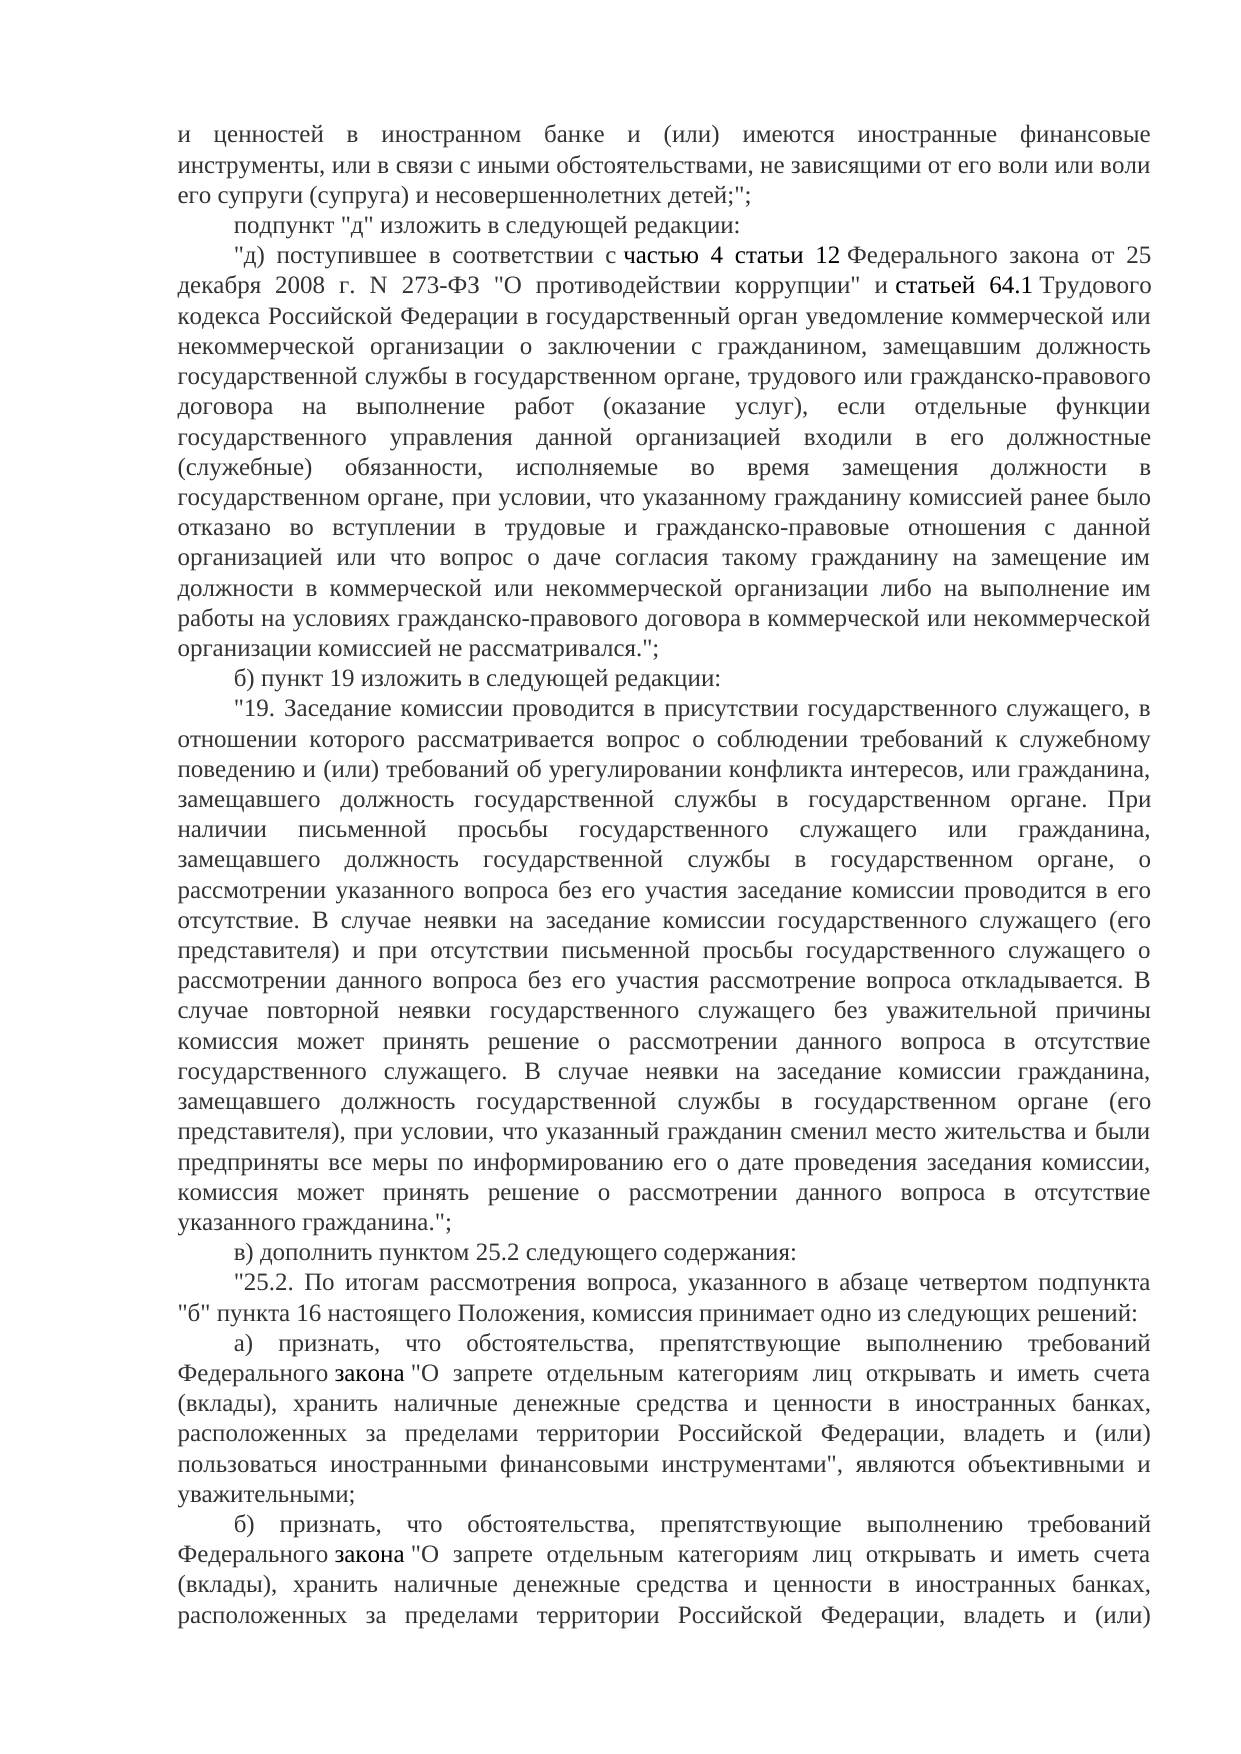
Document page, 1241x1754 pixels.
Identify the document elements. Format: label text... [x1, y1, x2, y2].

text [177, 118, 1152, 209]
text "19. Заседание комиссии проводится в присутствии государственного служащего, в отношении которого рассматривается вопрос о соблюдении требований к служебному поведению и (или) требований об урегулировании конфликта интересов, или гражданина, замещавшего должность государственной службы в государственном органе. При наличии письменной просьбы государственного служащего или гражданина, замещавшего должность государственной службы в государственном органе, о рассмотрении указанного вопроса без его участия заседание комиссии проводится в его отсутствие. В случае неявки на заседание комиссии государственного служащего (его представителя) и при отсутствии письменной просьбы государственного служащего о рассмотрении данного вопроса без его участия рассмотрение вопроса откладывается. В случае повторной неявки государственного служащего без уважительной причины комиссия может принять решение о рассмотрении данного вопроса в отсутствие государственного служащего. В случае неявки на заседание комиссии гражданина, замещавшего должность государственной службы в государственном органе (его представителя), при условии, что указанный гражданин сменил место жительства и были предприняты все меры по информированию его о дате проведения заседания комиссии, комиссия может принять решение о рассмотрении данного вопроса в отсутствие указанного гражданина."; [177, 692, 1152, 1236]
text а) признать, что обстоятельства, препятствующие выполнению требований Федерального закона "О запрете отдельным категориям лиц открывать и иметь счета (вклады), хранить наличные денежные средства и ценности в иностранных банках, расположенных за пределами территории Российской Федерации, владеть и (или) пользоваться иностранными финансовыми инструментами", являются объективными и уважительными; [177, 1326, 1152, 1508]
text подпункт "д" изложить в следующей редакции: [177, 209, 1152, 239]
text "д) поступившее в соответствии с частью 4 статьи 12 Федерального закона от 25 декабря 2008 г. N 273-ФЗ "О противодействии коррупции" и статьей 64.1 Трудового кодекса Российской Федерации в государственный орган уведомление коммерческой или некоммерческой организации о заключении с гражданином, замещавшим должность государственной службы в государственном органе, трудового или гражданско-правового договора на выполнение работ (оказание услуг), если отдельные функции государственного управления данной организацией входили в его должностные (служебные) обязанности, исполняемые во время замещения должности в государственном органе, при условии, что указанному гражданину комиссией ранее было отказано во вступлении в трудовые и гражданско-правовые отношения с данной организацией или что вопрос о даче согласия такому гражданину на замещение им должности в коммерческой или некоммерческой организации либо на выполнение им работы на условиях гражданско-правового договора в коммерческой или некоммерческой организации комиссией не рассматривался."; [177, 239, 1152, 662]
text "25.2. По итогам рассмотрения вопроса, указанного в абзаце четвертом подпункта "б" пункта 16 настоящего Положения, комиссия принимает одно из следующих решений: [177, 1266, 1152, 1326]
text б) пункт 19 изложить в следующей редакции: [177, 662, 1152, 692]
text в) дополнить пунктом 25.2 следующего содержания: [177, 1236, 1152, 1266]
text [177, 1508, 1152, 1628]
